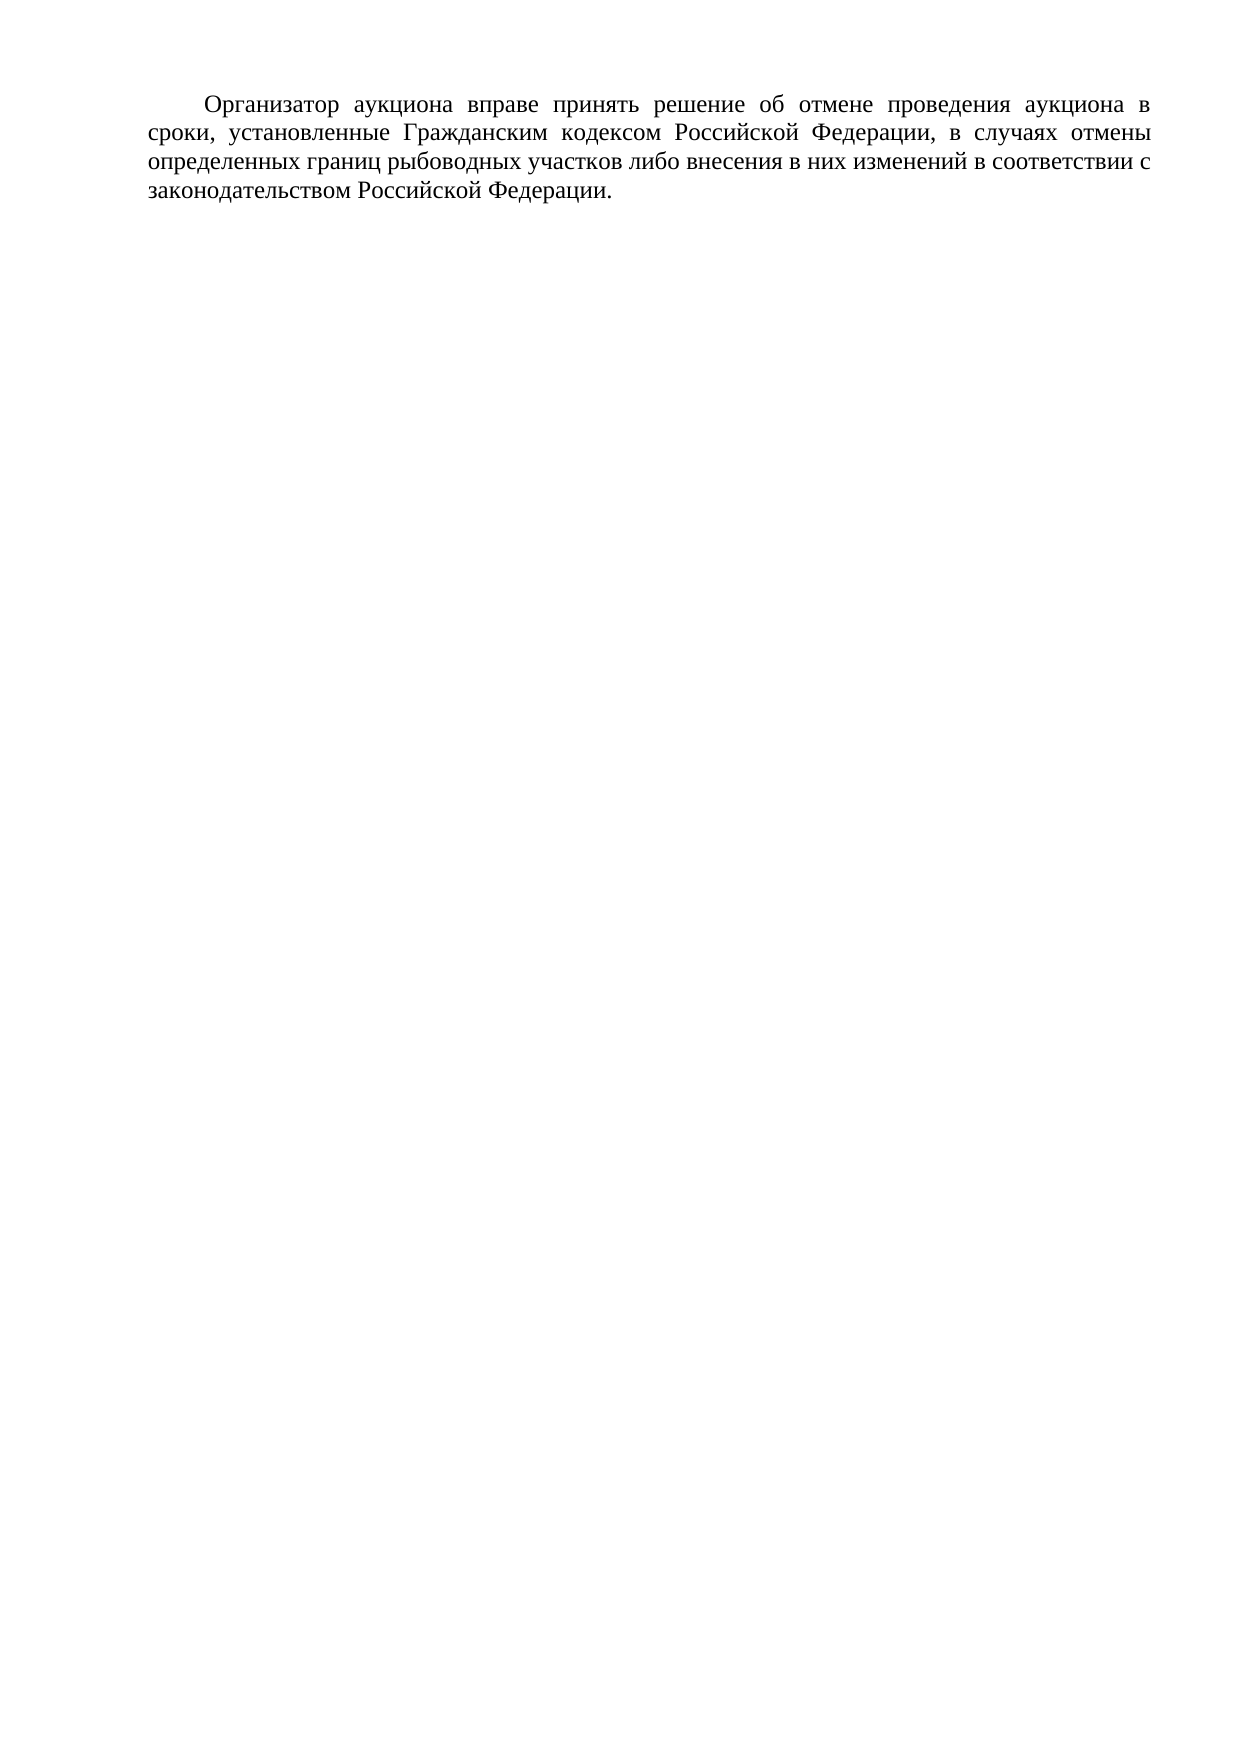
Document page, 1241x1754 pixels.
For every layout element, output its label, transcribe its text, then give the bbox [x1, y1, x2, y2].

text Организатор аукциона вправе принять решение об отмене проведения аукциона в сроки, установленные Гражданским кодексом Российской Федерации, в случаях отмены определенных границ рыбоводных участков либо внесения в них изменений в соответствии с законодательством Российской Федерации. [148, 89, 1152, 204]
